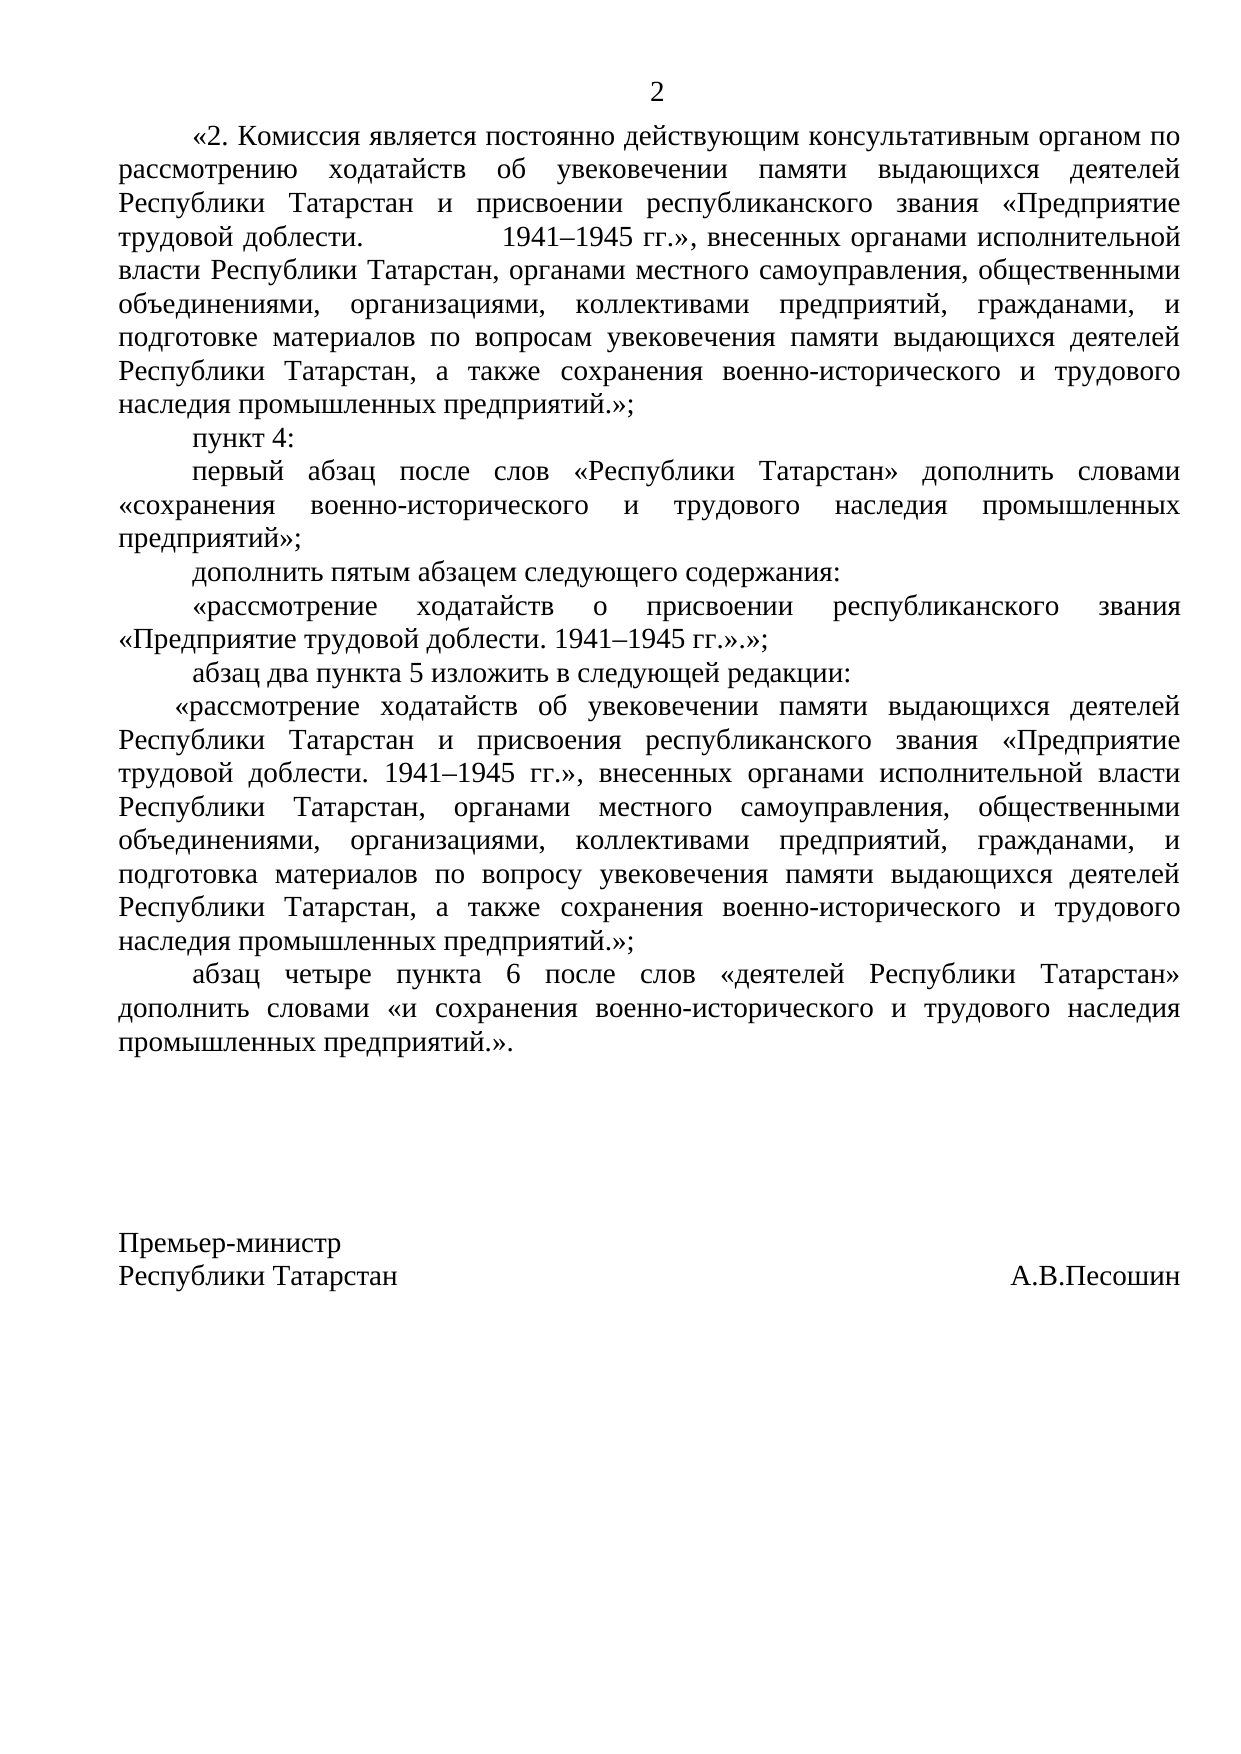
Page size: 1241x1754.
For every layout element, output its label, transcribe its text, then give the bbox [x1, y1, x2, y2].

text Премьер-министр [118, 1225, 1181, 1258]
text «рассмотрение ходатайств о присвоении республиканского звания «Предприятие трудовой доблести. 1941–1945 гг.».»; [118, 588, 1181, 655]
text абзац четыре пункта 6 после слов «деятелей Республики Татарстан» дополнить словами «и сохранения военно-исторического и трудового наследия промышленных предприятий.». [118, 957, 1181, 1057]
text пункт 4: [118, 420, 1181, 453]
text «2. Комиссия является постоянно действующим консультативным органом по рассмотрению ходатайств об увековечении памяти выдающихся деятелей Республики Татарстан и присвоении республиканского звания «Предприятие трудовой доблести. 1941–1945 гг.», внесенных органами исполнительной власти Республики Татарстан, органами местного самоуправления, общественными объединениями, организациями, коллективами предприятий, гражданами, и подготовке материалов по вопросам увековечения памяти выдающихся деятелей Республики Татарстан, а также сохранения военно-исторического и трудового наследия промышленных предприятий.»; [118, 118, 1181, 420]
text дополнить пятым абзацем следующего содержания: [118, 554, 1181, 588]
text Республики Татарстан А.В.Песошин [118, 1258, 1181, 1292]
text «рассмотрение ходатайств об увековечении памяти выдающихся деятелей Республики Татарстан и присвоения республиканского звания «Предприятие трудовой доблести. 1941–1945 гг.», внесенных органами исполнительной власти Республики Татарстан, органами местного самоуправления, общественными объединениями, организациями, коллективами предприятий, гражданами, и подготовка материалов по вопросу увековечения памяти выдающихся деятелей Республики Татарстан, а также сохранения военно-исторического и трудового наследия промышленных предприятий.»; [118, 688, 1181, 957]
text первый абзац после слов «Республики Татарстан» дополнить словами «сохранения военно-исторического и трудового наследия промышленных предприятий»; [118, 453, 1181, 554]
text абзац два пункта 5 изложить в следующей редакции: [118, 655, 1181, 688]
